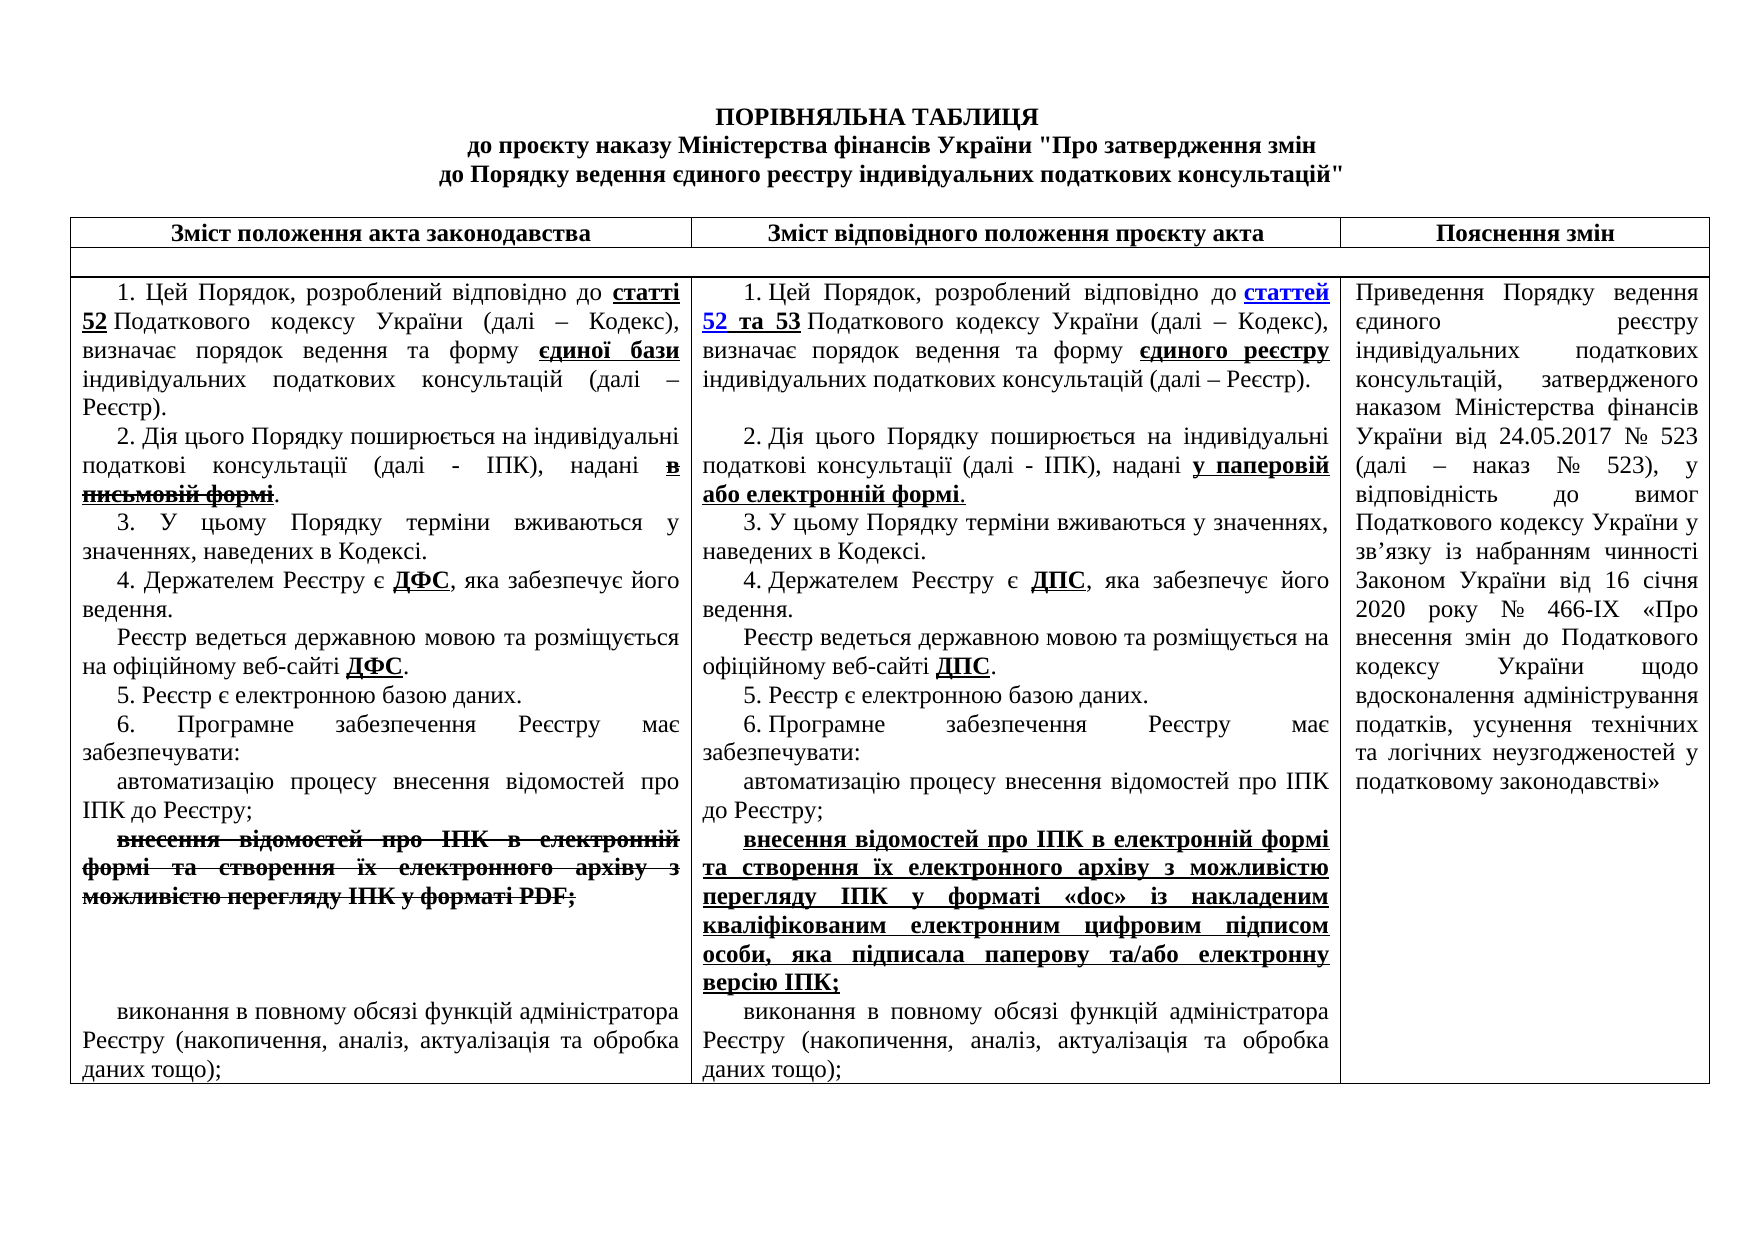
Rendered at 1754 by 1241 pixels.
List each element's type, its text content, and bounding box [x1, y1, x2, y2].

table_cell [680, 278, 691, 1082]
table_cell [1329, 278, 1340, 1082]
text до Порядку ведення єдиного реєстру індивідуальних податкових консультацій" [88, 159, 1695, 188]
table_header Пояснення змін [1341, 218, 1709, 247]
table_header Зміст відповідного положення проєкту акта [692, 218, 1340, 247]
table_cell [1341, 278, 1709, 1082]
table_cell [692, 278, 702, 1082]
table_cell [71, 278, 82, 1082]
text до проєкту наказу Міністерства фінансів України "Про затвердження змін [88, 131, 1695, 159]
text ПОРІВНЯЛЬНА ТАБЛИЦЯ [88, 102, 1665, 131]
table_header Зміст положення акта законодавства [71, 218, 691, 247]
table_cell [71, 248, 1709, 276]
